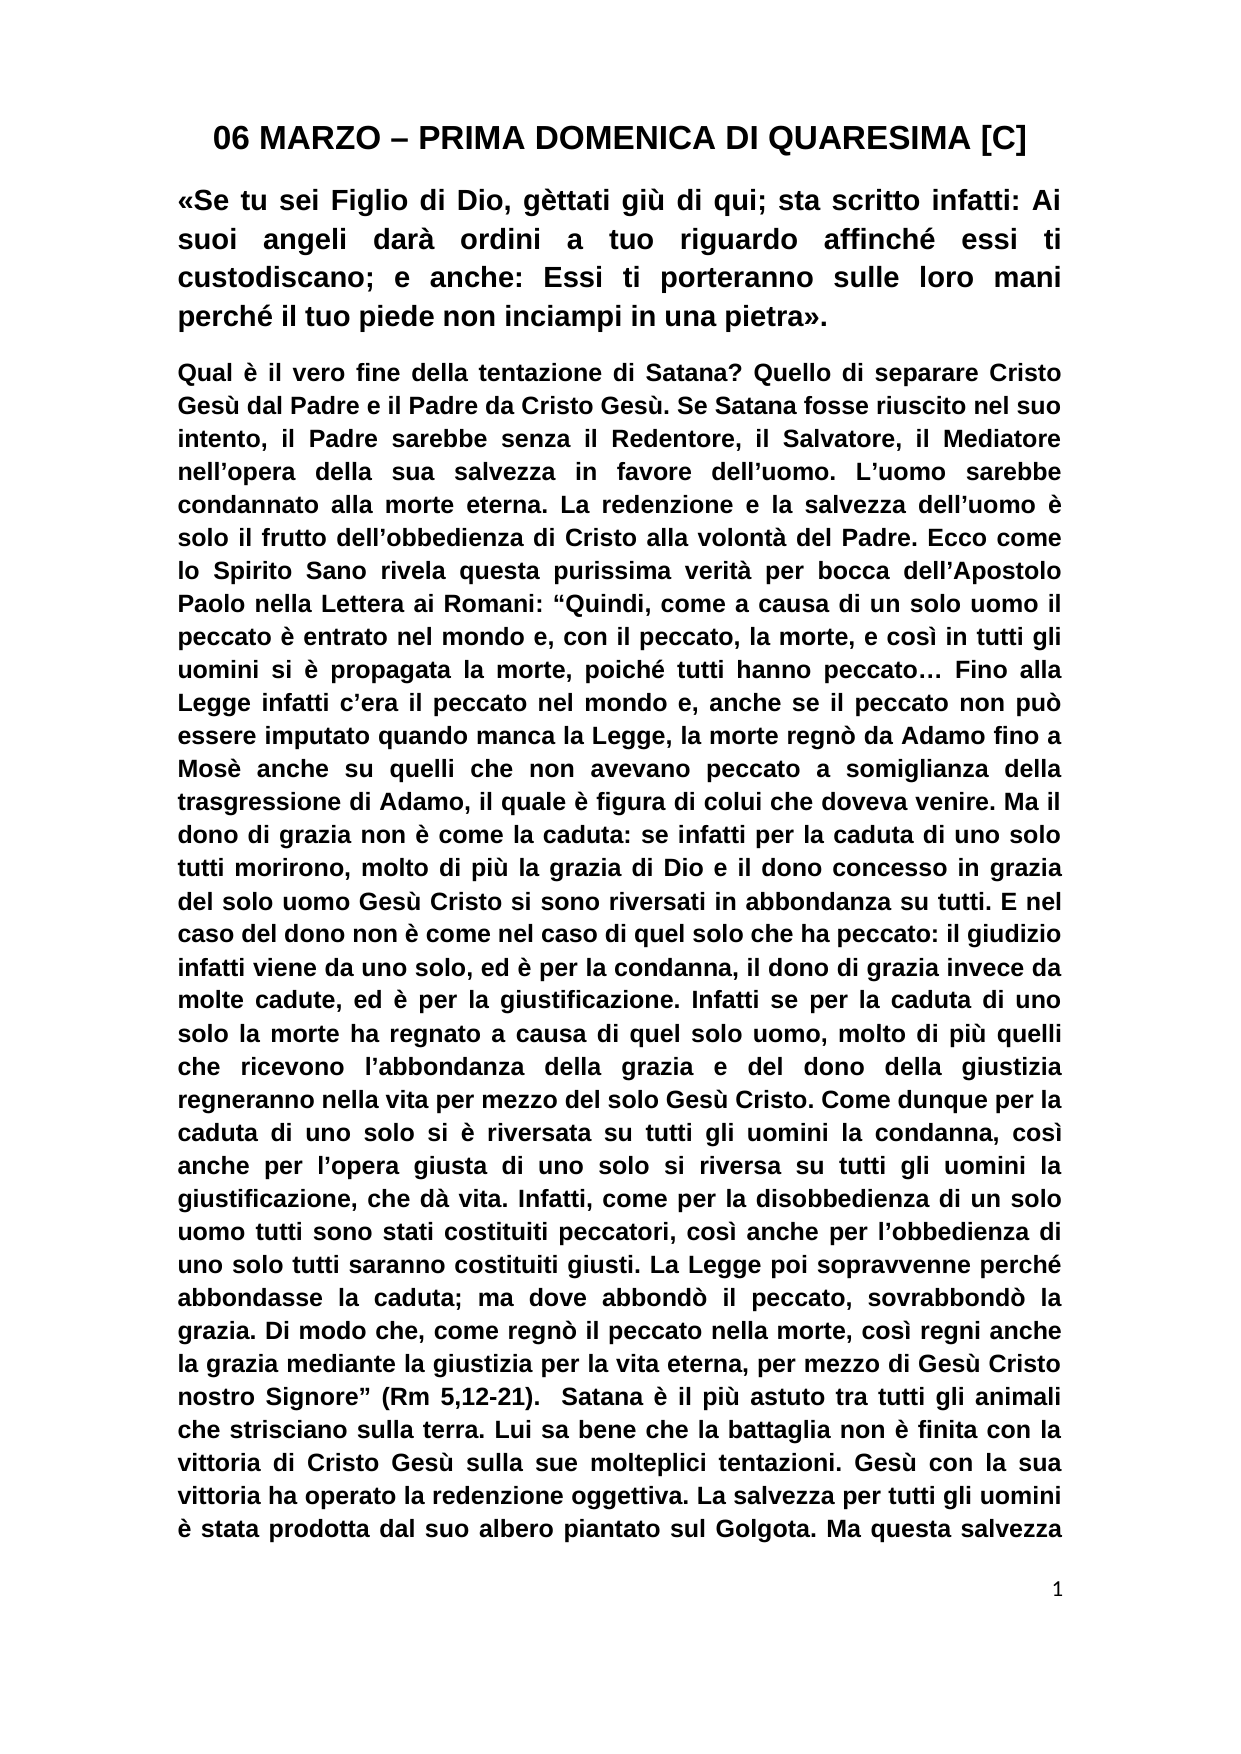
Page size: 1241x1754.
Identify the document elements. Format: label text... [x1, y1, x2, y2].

text «Se tu sei Figlio di Dio, gèttati giù di qui; sta scritto infatti: Ai suoi angeli darà ordini a tuo riguardo affinché essi ti custodiscano; e anche: Essi ti porteranno sulle loro mani perché il tuo piede non inciampi in una pietra». [177, 183, 1063, 332]
text 06 MARZO – PRIMA DOMENICA DI QUARESIMA [C] [177, 118, 1063, 157]
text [177, 358, 1063, 1543]
